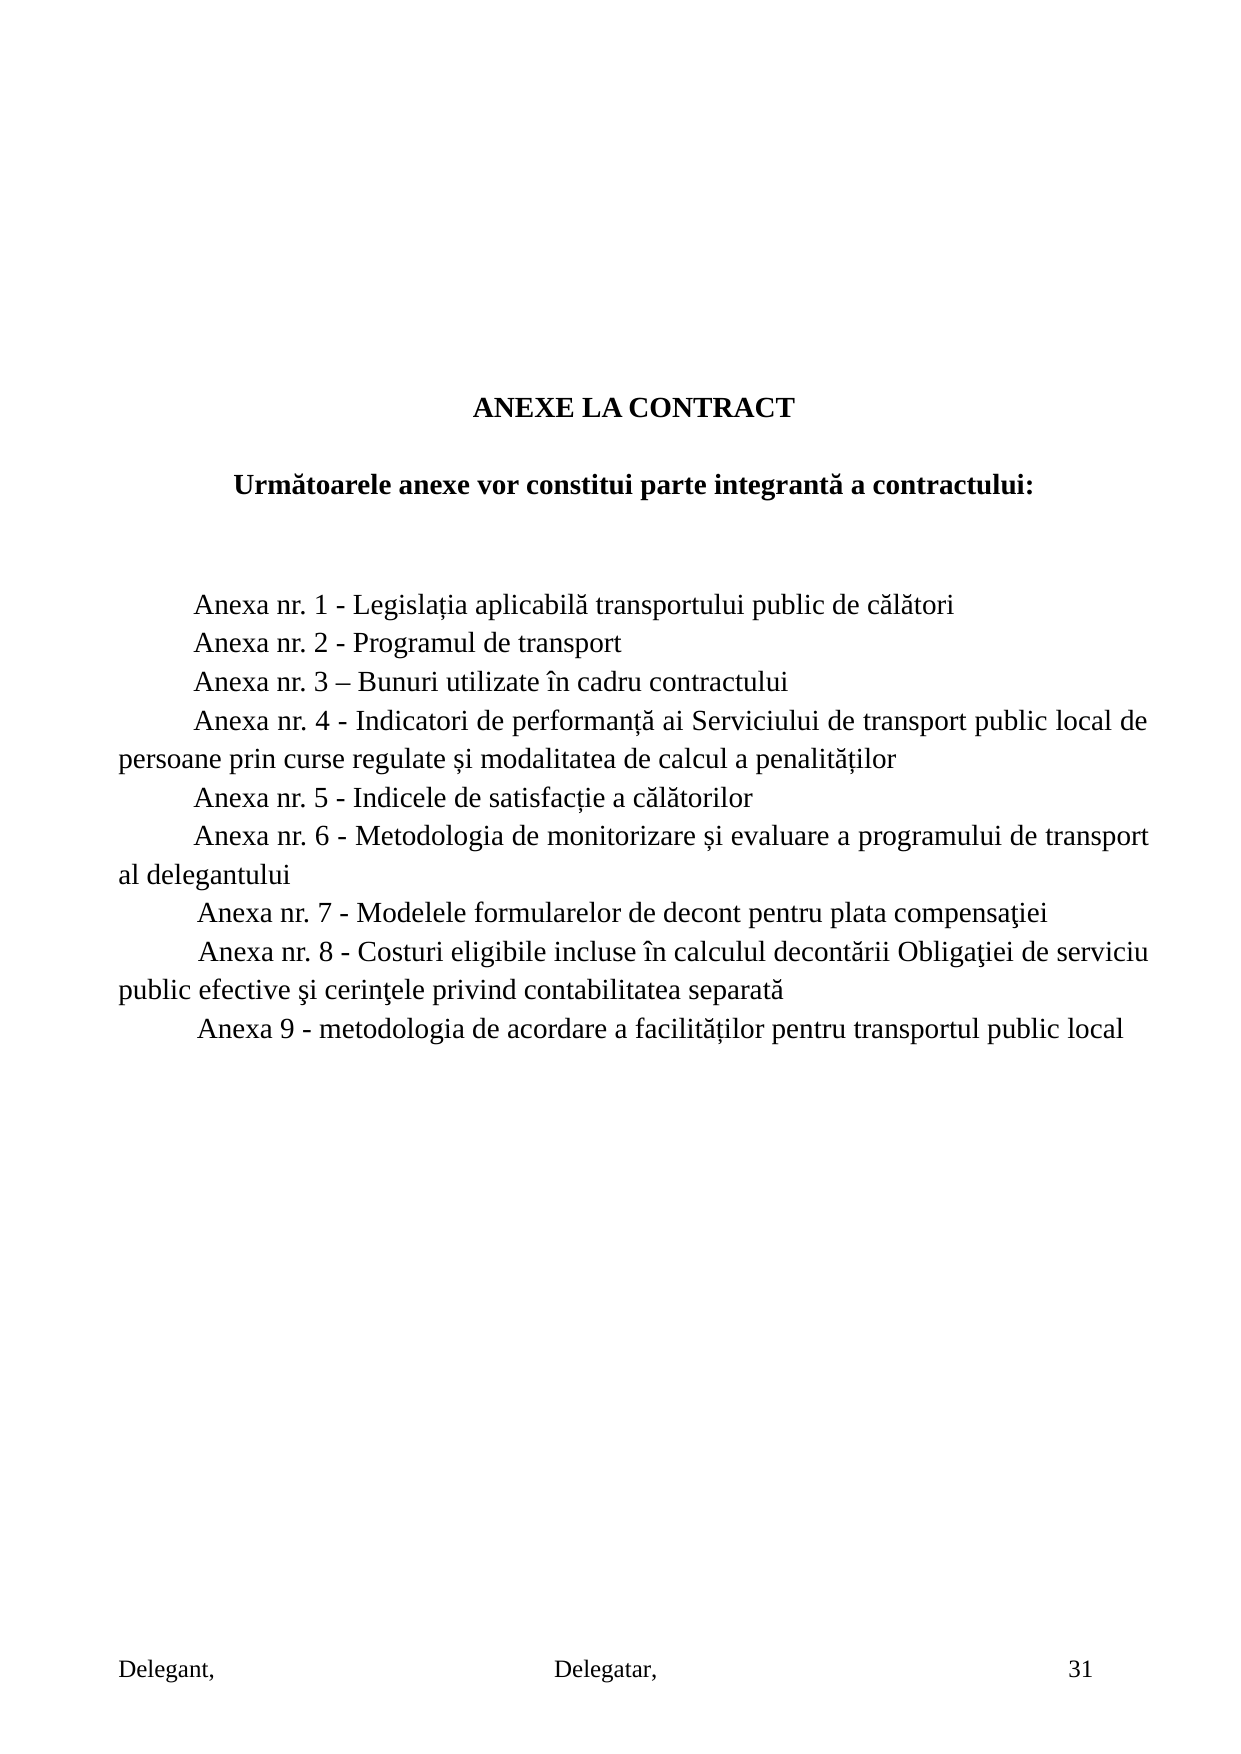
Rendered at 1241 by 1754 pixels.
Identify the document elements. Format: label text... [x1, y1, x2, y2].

text Anexa nr. 8 - Costuri eligibile incluse în calculul decontării Obligaţiei de serviciu public efective şi cerinţele privind contabilitatea separată [118, 934, 1149, 1006]
text ANEXE LA CONTRACT [118, 391, 1149, 424]
text Anexa nr. 6 - Metodologia de monitorizare și evaluare a programului de transport al delegantului [118, 818, 1149, 890]
text Următoarele anexe vor constitui parte integrantă a contractului: [118, 467, 1149, 501]
text Anexa 9 - metodologia de acordare a facilităților pentru transportul public local [118, 1011, 1149, 1044]
text Anexa nr. 2 - Programul de transport [193, 626, 1149, 659]
text Anexa nr. 3 – Bunuri utilizate în cadru contractului [193, 664, 1149, 698]
text Anexa nr. 1 - Legislația aplicabilă transportului public de călători [118, 587, 1149, 621]
text Anexa nr. 4 - Indicatori de performanță ai Serviciului de transport public local de persoane prin curse regulate și modalitatea de calcul a penalităților [118, 703, 1149, 775]
text Anexa nr. 7 - Modelele formularelor de decont pentru plata compensaţiei [118, 895, 1149, 929]
text Anexa nr. 5 - Indicele de satisfacție a călătorilor [193, 780, 1149, 813]
